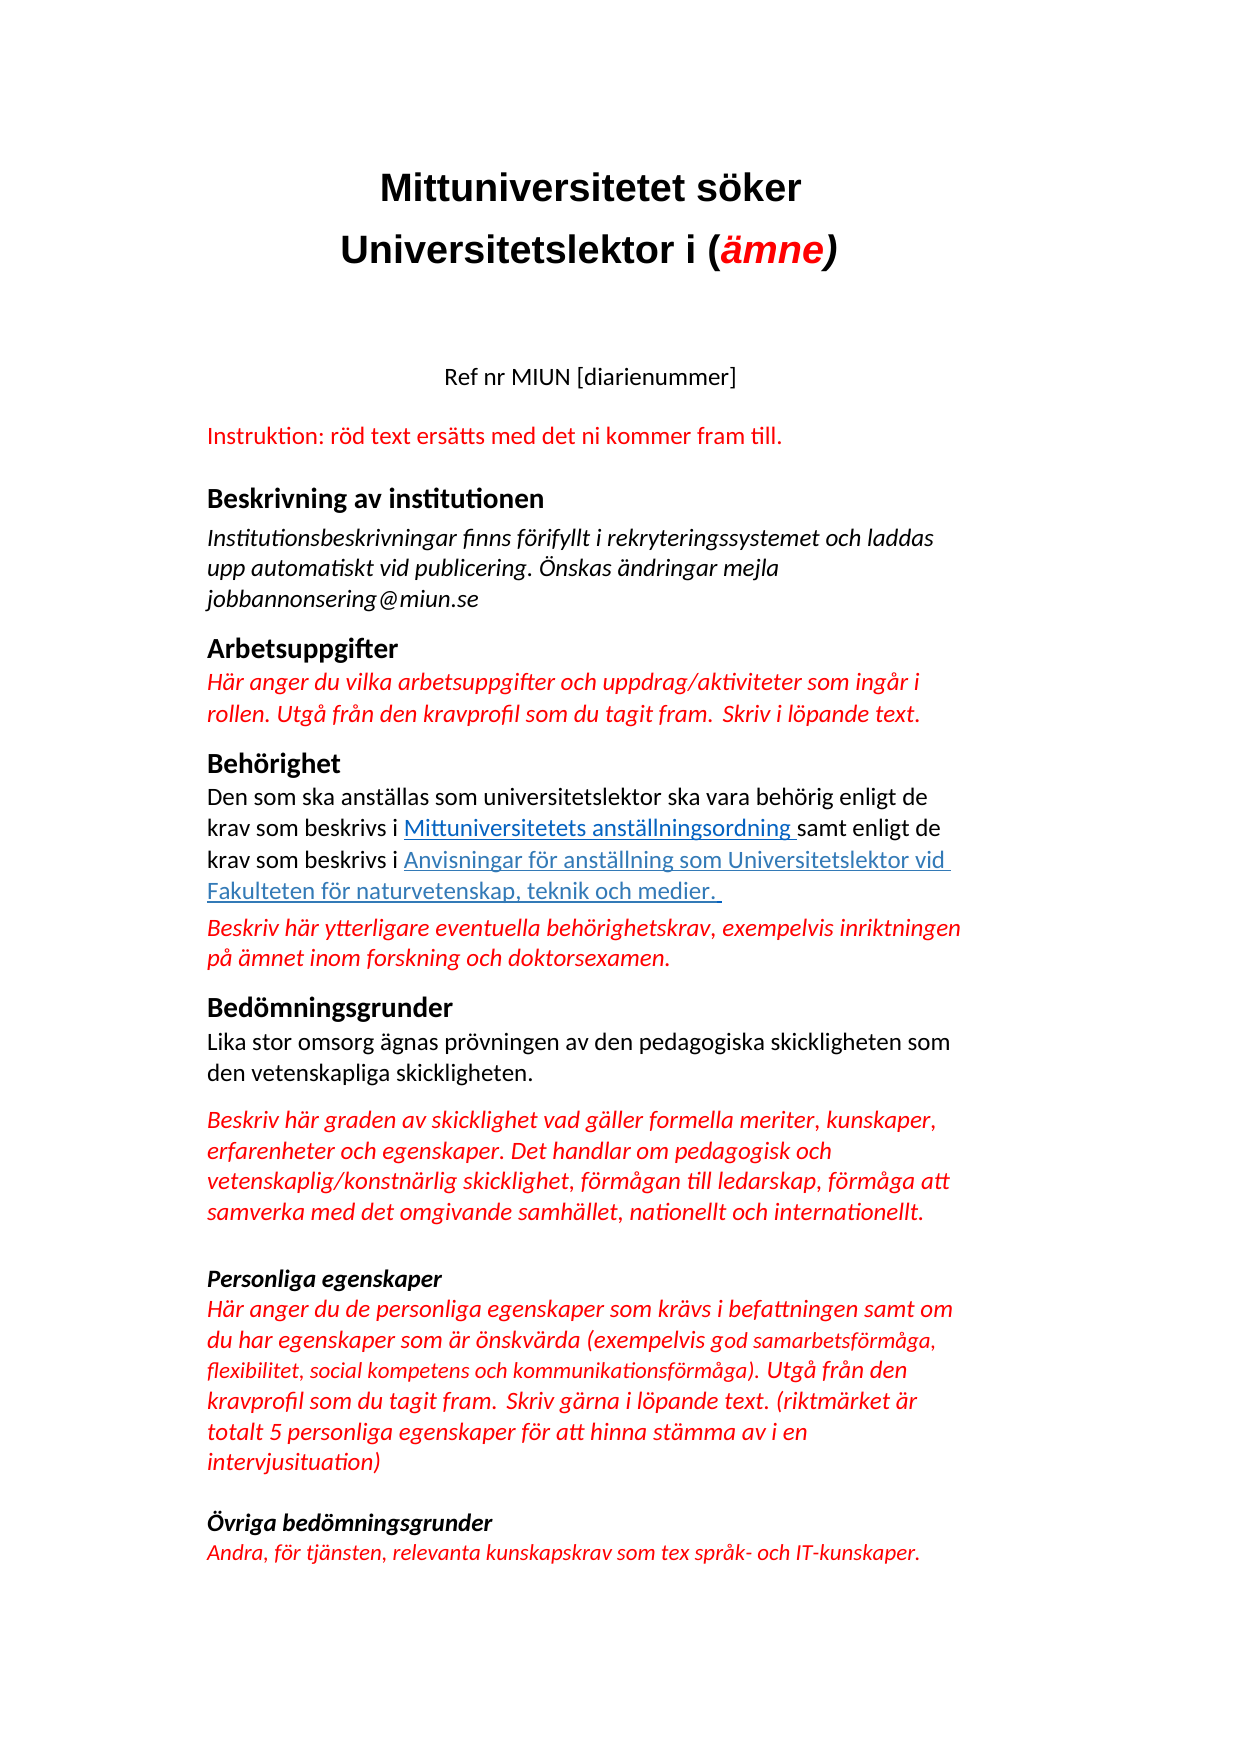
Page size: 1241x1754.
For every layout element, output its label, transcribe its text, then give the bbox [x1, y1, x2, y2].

subtitle Bedömningsgrunder Lika stor omsorg ägnas prövningen av den pedagogiska skickligheten som den vetenskapliga skickligheten. [207, 989, 974, 1088]
text Ref nr MIUN [diarienummer] [207, 361, 974, 391]
text Beskriv här ytterligare eventuella behörighetskrav, exempelvis inriktningen på ämnet inom forskning och doktorsexamen. [207, 912, 974, 973]
text Övriga bedömningsgrunder Andra, för tjänsten, relevanta kunskapskrav som tex språk- och IT-kunskaper. [207, 1477, 974, 1566]
subtitle Mittuniversitetet söker [207, 164, 974, 210]
text Personliga egenskaper [207, 1263, 974, 1294]
text Institutionsbeskrivningar finns förifyllt i rekryteringssystemet och laddas upp automatiskt vid publicering. Önskas ändringar mejla jobbannonsering@miun.se [207, 522, 974, 613]
subtitle Beskriv här graden av skicklighet vad gäller formella meriter, kunskaper, erfarenheter och egenskaper. Det handlar om pedagogisk och vetenskaplig/konstnärlig skicklighet, förmågan till ledarskap, förmåga att samverka med det omgivande samhället, nationellt och internationellt. [207, 1104, 974, 1226]
subtitle Behörighet Den som ska anställas som universitetslektor ska vara behörig enligt de krav som beskrivs i Mittuniversitetets anställningsordning samt enligt de krav som beskrivs i Anvisningar för anställning som Universitetslektor vid Fakulteten för naturvetenskap, teknik och medier. [207, 745, 974, 906]
text Instruktion: röd text ersätts med det ni kommer fram till. [207, 420, 974, 451]
subtitle Arbetsuppgifter Här anger du vilka arbetsuppgifter och uppdrag/aktiviteter som ingår i rollen. Utgå från den kravprofil som du tagit fram. Skriv i löpande text. [207, 630, 974, 728]
subtitle Universitetslektor i (ämne) [207, 227, 974, 272]
text Här anger du de personliga egenskaper som krävs i befattningen samt om du har egenskaper som är önskvärda (exempelvis god samarbetsförmåga, flexibilitet, social kompetens och kommunikationsförmåga). Utgå från den kravprofil som du tagit fram. Skriv gärna i löpande text. (riktmärket är totalt 5 personliga egenskaper för att hinna stämma av i en intervjusituation) [207, 1294, 974, 1477]
subtitle Beskrivning av institutionen [207, 480, 974, 516]
